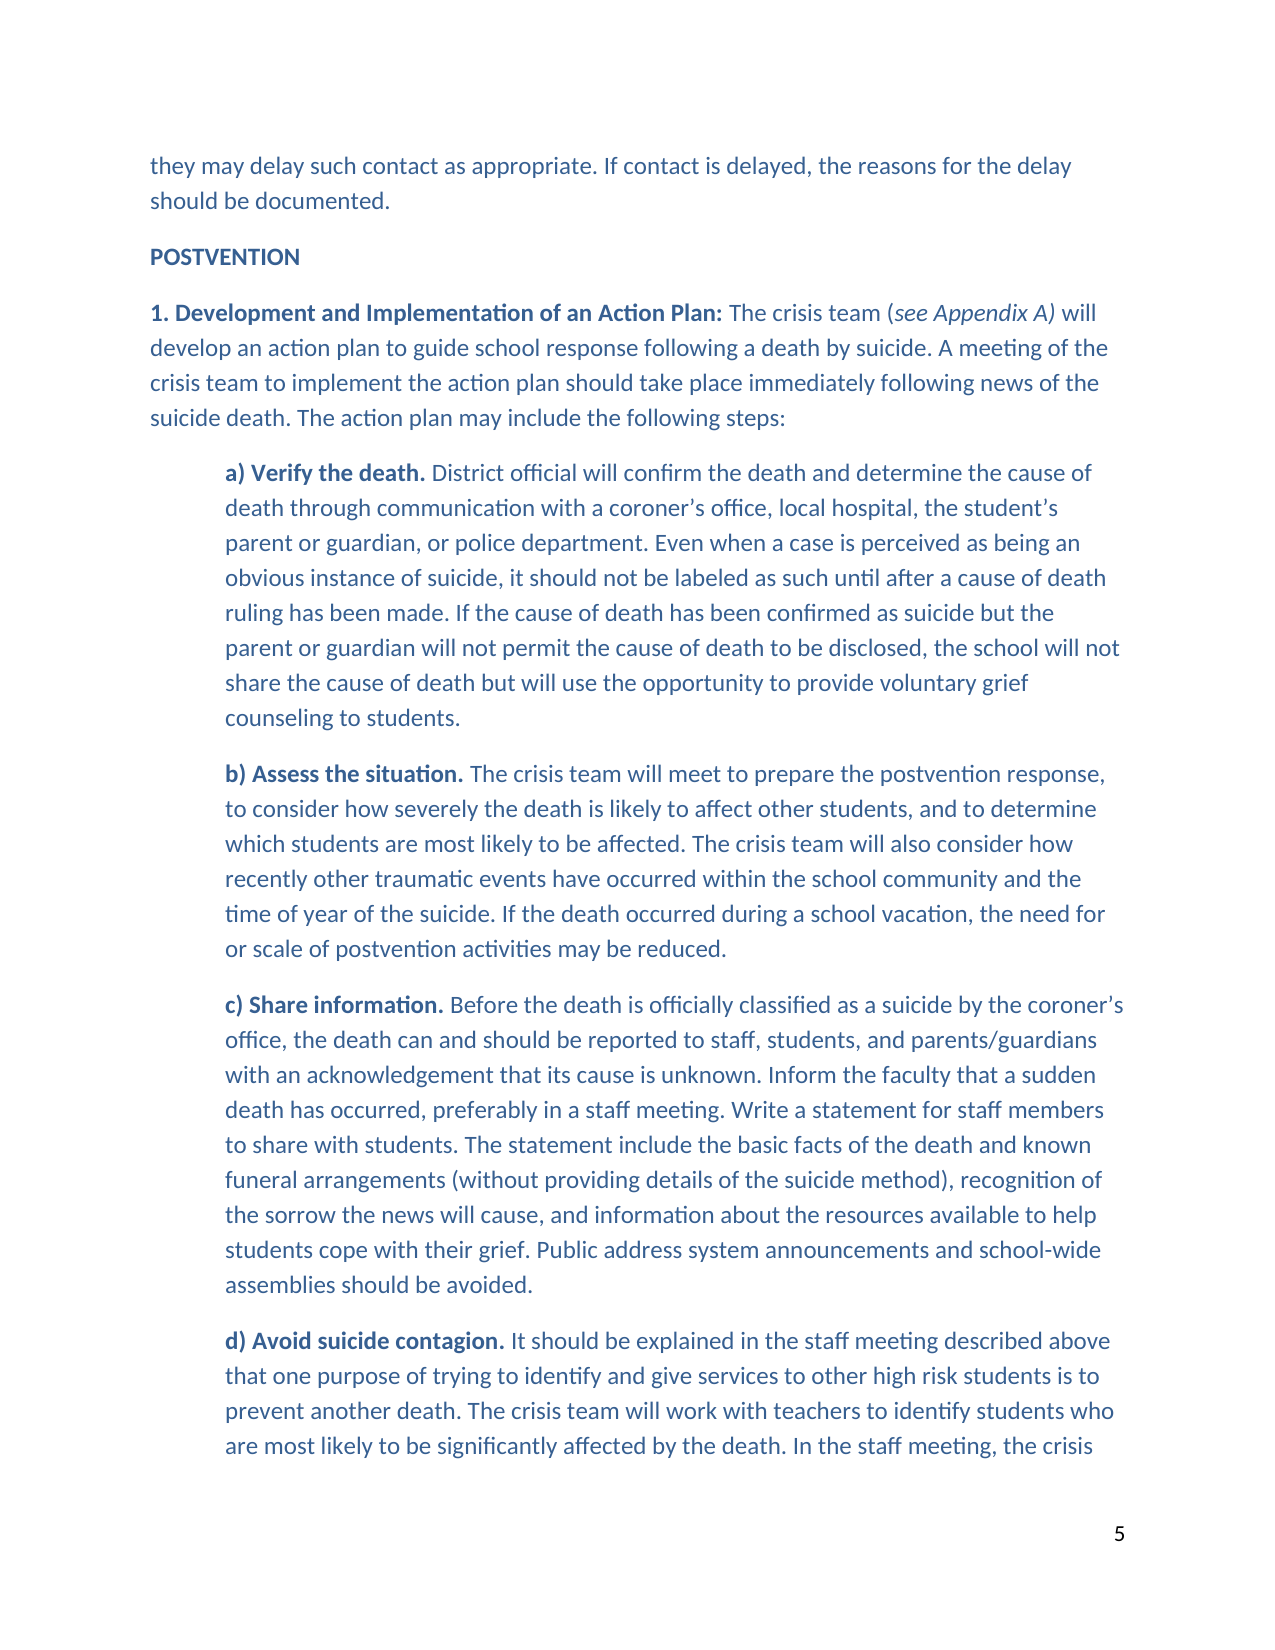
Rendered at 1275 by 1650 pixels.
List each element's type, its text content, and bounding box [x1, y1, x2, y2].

text a) Verify the death. District official will confirm the death and determine the cause of death through communication with a coroner’s office, local hospital, the student’s parent or guardian, or police department. Even when a case is perceived as being an obvious instance of suicide, it should not be labeled as such until after a cause of death ruling has been made. If the cause of death has been confirmed as suicide but the parent or guardian will not permit the cause of death to be disclosed, the school will not share the cause of death but will use the opportunity to provide voluntary grief counseling to students. [225, 457, 1125, 733]
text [150, 150, 1125, 216]
text 1. Development and Implementation of an Action Plan: The crisis team (see Appendix A) will develop an action plan to guide school response following a death by suicide. A meeting of the crisis team to implement the action plan should take place immediately following news of the suicide death. The action plan may include the following steps: [150, 297, 1125, 432]
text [225, 1325, 1125, 1461]
text POSTVENTION [150, 241, 1125, 271]
text c) Share information. Before the death is officially classified as a suicide by the coroner’s office, the death can and should be reported to staff, students, and parents/guardians with an acknowledgement that its cause is unknown. Inform the faculty that a sudden death has occurred, preferably in a staff meeting. Write a statement for staff members to share with students. The statement include the basic facts of the death and known funeral arrangements (without providing details of the suicide method), recognition of the sorrow the news will cause, and information about the resources available to help students cope with their grief. Public address system announcements and school-wide assemblies should be avoided. [225, 989, 1125, 1300]
text b) Assess the situation. The crisis team will meet to prepare the postvention response, to consider how severely the death is likely to affect other students, and to determine which students are most likely to be affected. The crisis team will also consider how recently other traumatic events have occurred within the school community and the time of year of the suicide. If the death occurred during a school vacation, the need for or scale of postvention activities may be reduced. [225, 758, 1125, 964]
